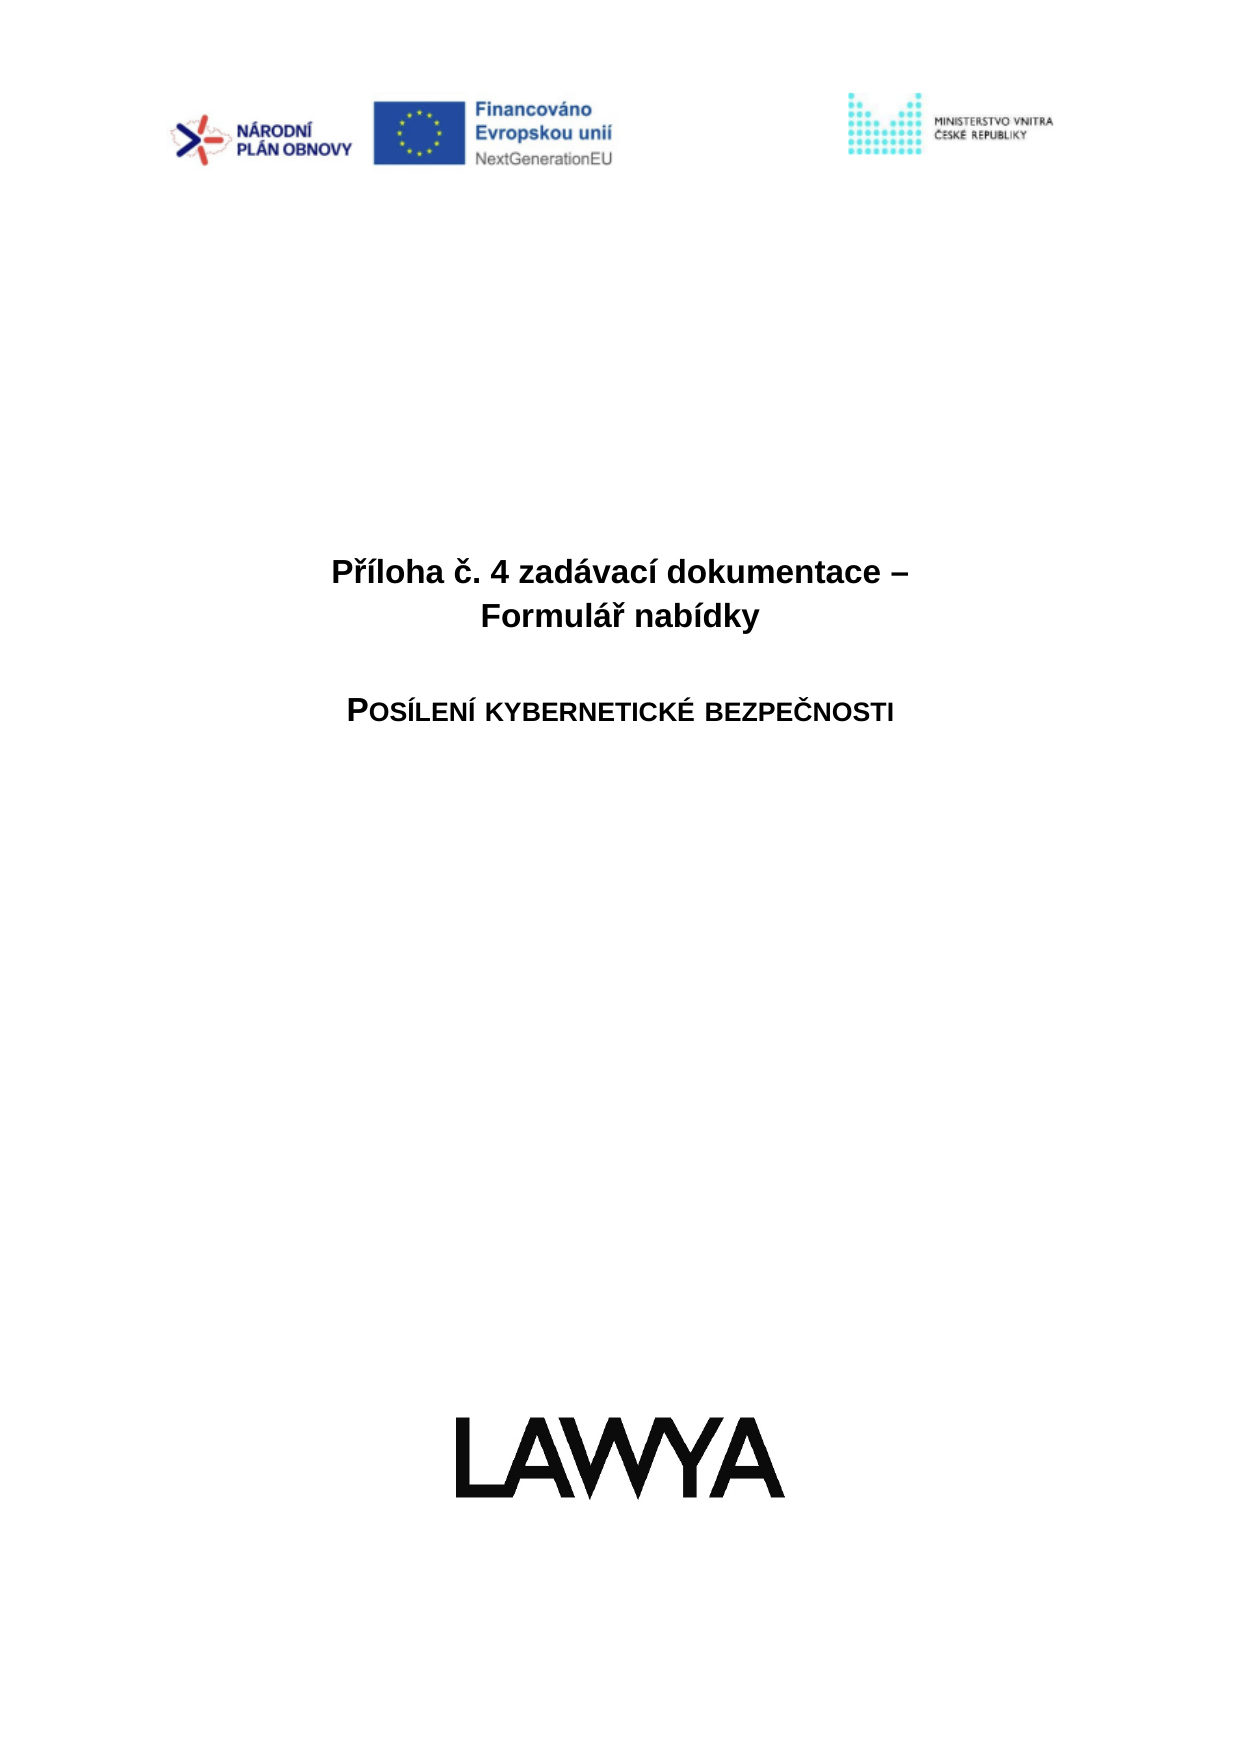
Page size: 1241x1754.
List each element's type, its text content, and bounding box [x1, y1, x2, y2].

picture [357, 1311, 883, 1607]
picture [147, 86, 1093, 176]
text Příloha č. 4 zadávací dokumentace – Formulář nabídky [148, 552, 1092, 635]
